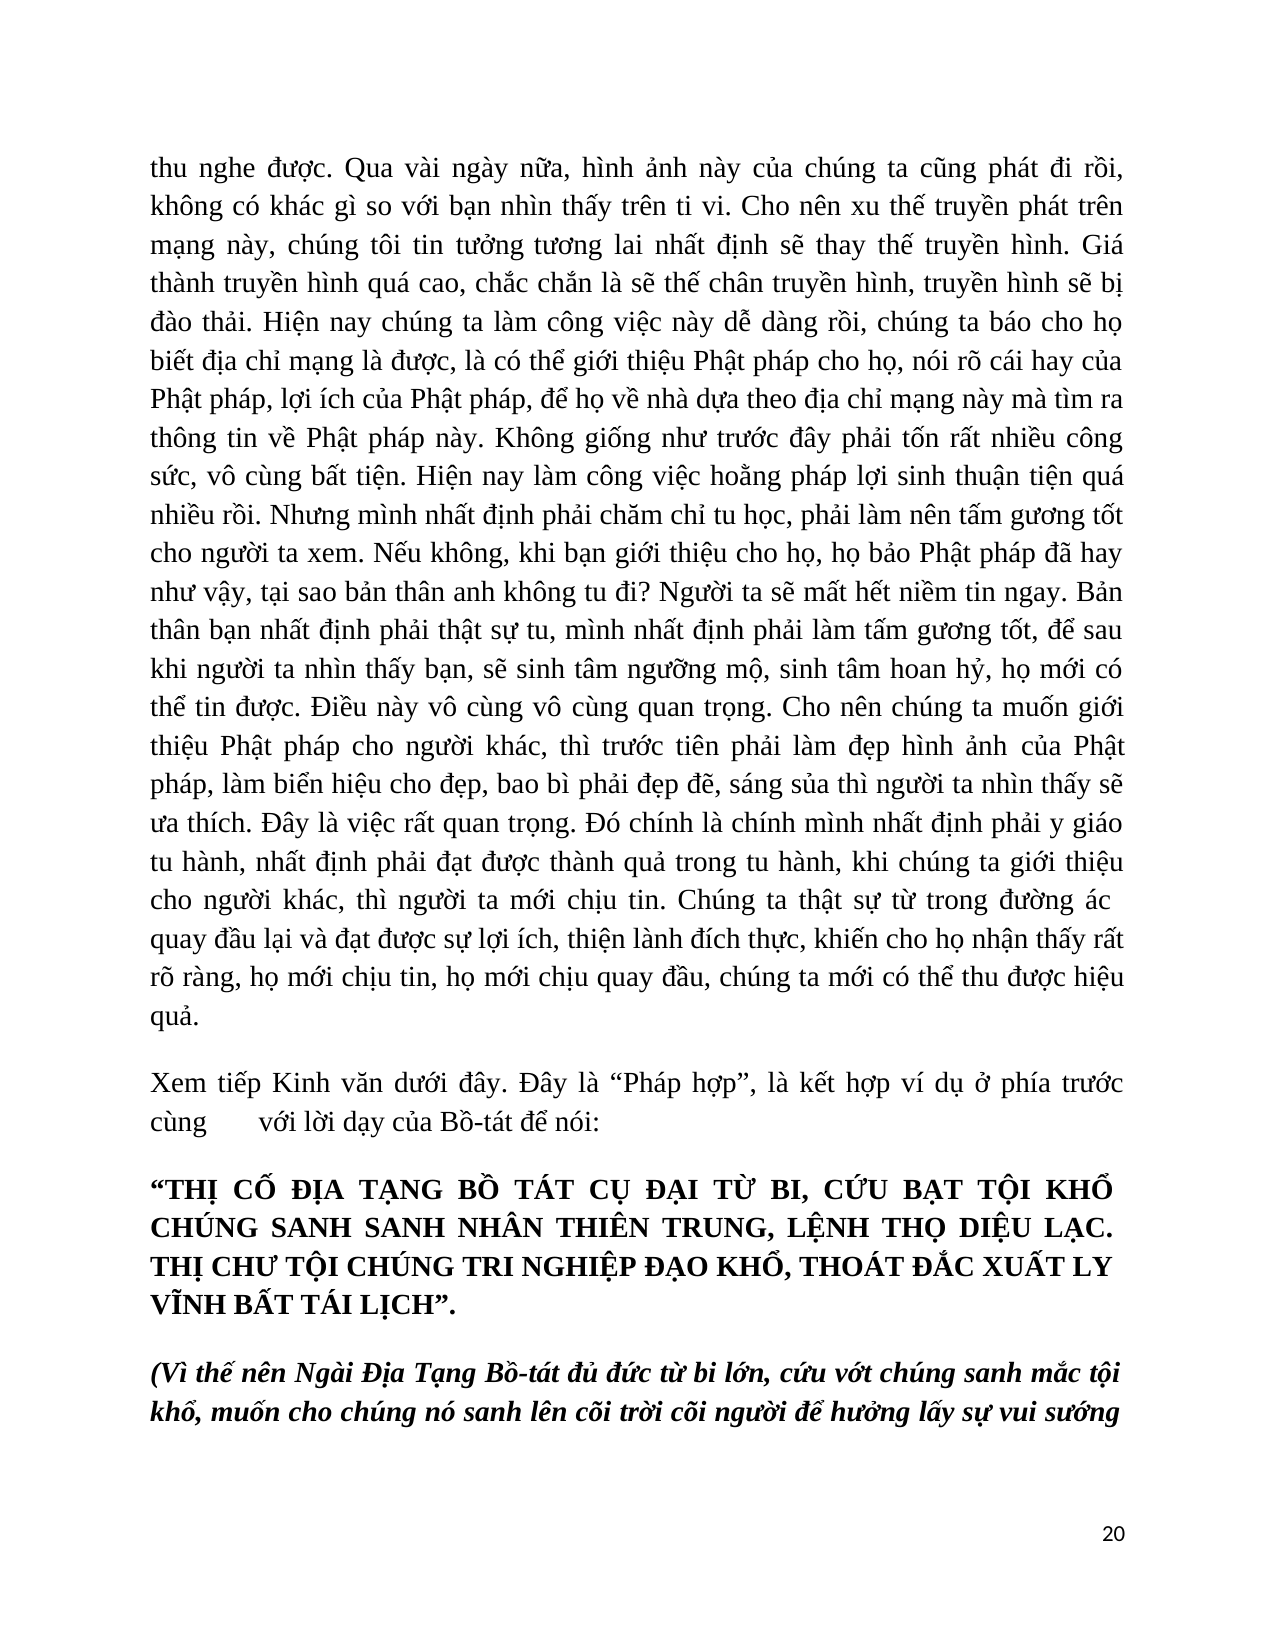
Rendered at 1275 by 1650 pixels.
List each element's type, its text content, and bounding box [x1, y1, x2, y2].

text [150, 150, 1125, 1031]
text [150, 1355, 1125, 1427]
text Xem tiếp Kinh văn dưới đây. Đây là “Pháp hợp”, là kết hợp ví dụ ở phía trướcvới lời dạy của Bồ-tát để nói: [150, 1066, 1125, 1138]
text “THỊ CỐ ĐỊA TẠNG BỒ TÁT CỤ ĐẠI TỪ BI, CỨU BẠT TỘI KHỔ CHÚNG SANH SANH NHÂN THIÊN TRUNG, LỆNH THỌ DIỆU LẠC. THỊ CHƯ TỘI CHÚNG TRI NGHIỆP ĐẠO KHỔ, THOÁT ĐẮC XUẤT LY VĨNH BẤT TÁI LỊCH”. [150, 1172, 1114, 1321]
